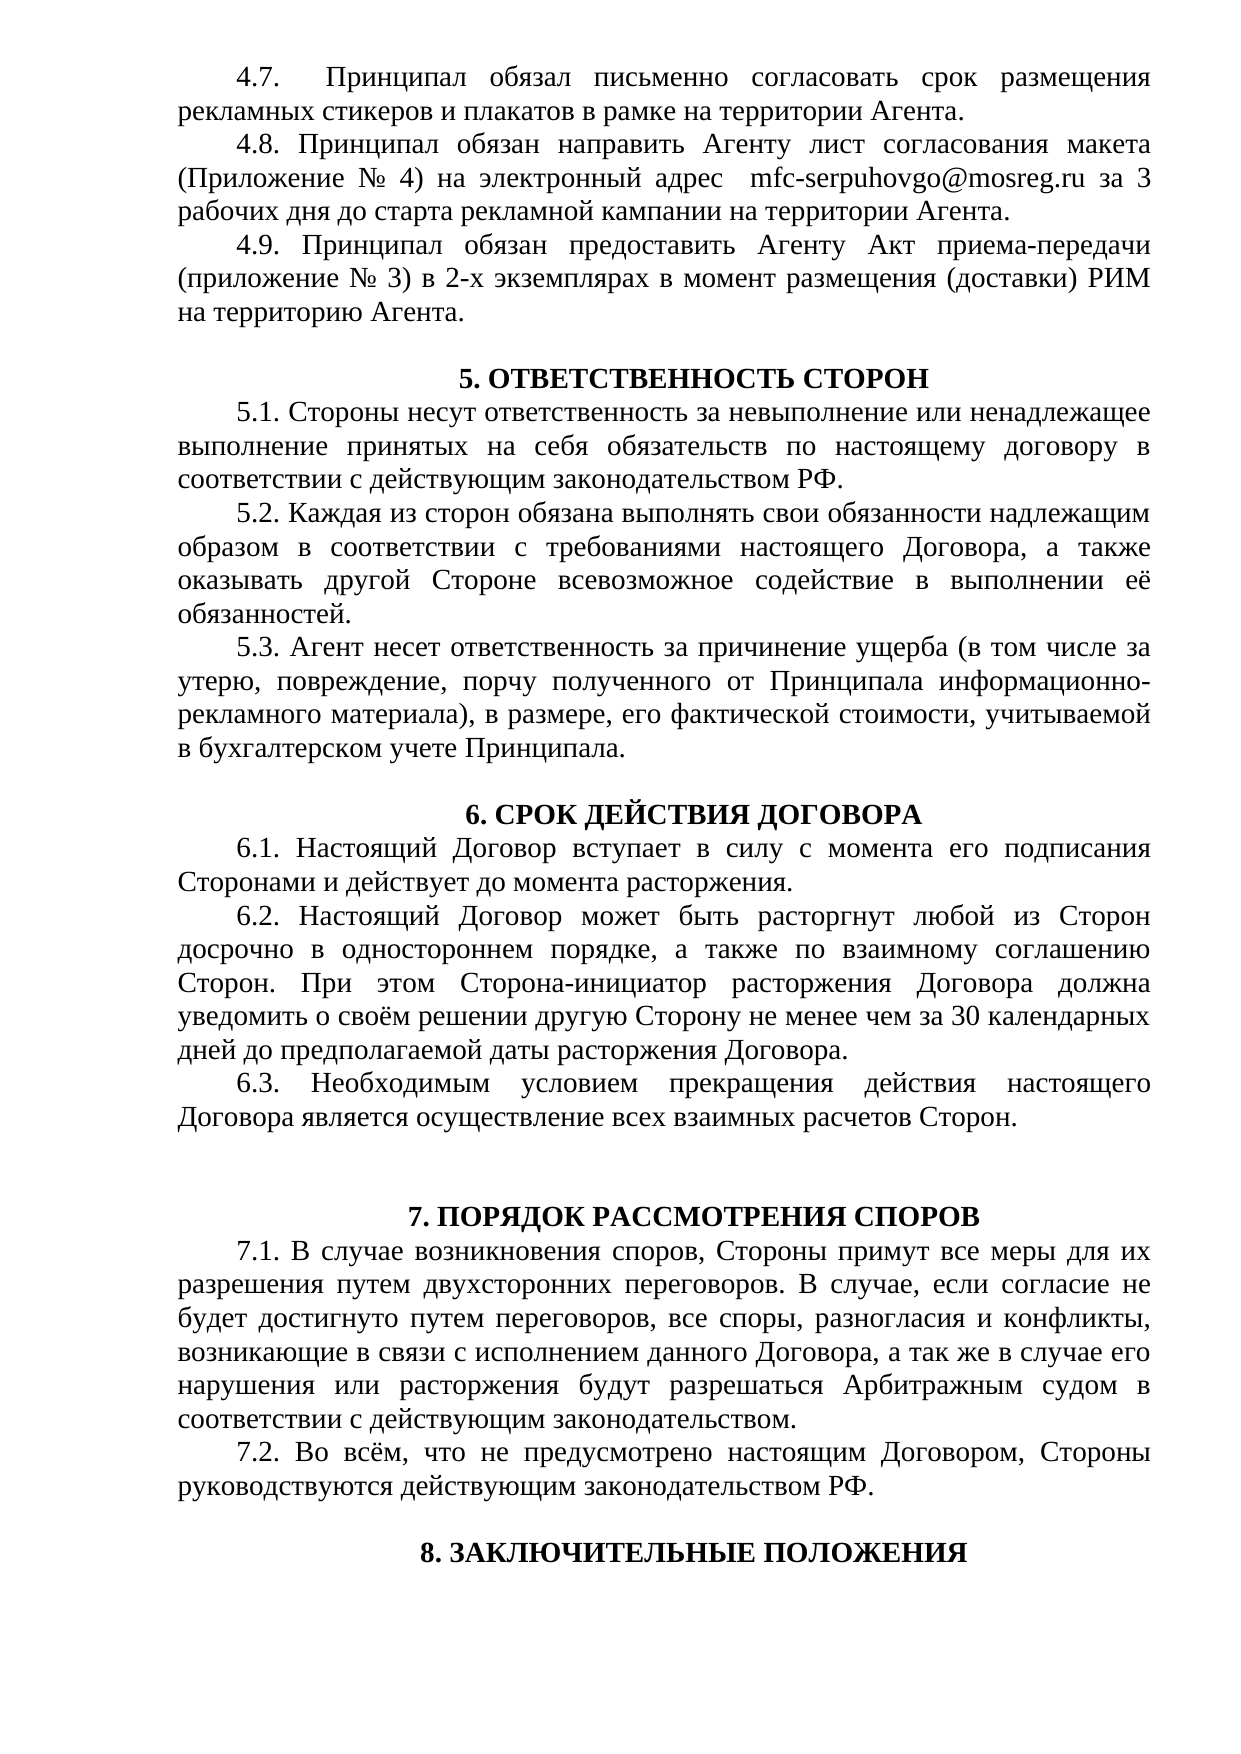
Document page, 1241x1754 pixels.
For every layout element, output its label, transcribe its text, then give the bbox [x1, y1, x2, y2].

text 6.3. Необходимым условием прекращения действия настоящего Договора является осуществление всех взаимных расчетов Сторон. [177, 1065, 1152, 1132]
text 5.1. Стороны несут ответственность за невыполнение или ненадлежащее выполнение принятых на себя обязательств по настоящему договору в соответствии с действующим законодательством РФ. [177, 394, 1152, 495]
text 4.8. Принципал обязан направить Агенту лист согласования макета (Приложение № 4) на электронный адрес mfc-serpuhovgo@mosreg.ru за 3 рабочих дня до старта рекламной кампании на территории Агента. [177, 126, 1152, 227]
text 7.1. В случае возникновения споров, Стороны примут все меры для их разрешения путем двухсторонних переговоров. В случае, если согласие не будет достигнуто путем переговоров, все споры, разногласия и конфликты, возникающие в связи с исполнением данного Договора, а так же в случае его нарушения или расторжения будут разрешаться Арбитражным судом в соответствии с действующим законодательством. [177, 1233, 1152, 1434]
text 4.7. Принципал обязал письменно согласовать срок размещения рекламных стикеров и плакатов в рамке на территории Агента. [177, 59, 1152, 126]
text 4.9. Принципал обязан предоставить Агенту Акт приема-передачи (приложение № 3) в 2-х экземплярах в момент размещения (доставки) РИМ на территорию Агента. [177, 227, 1152, 327]
text 6.1. Настоящий Договор вступает в силу с момента его подписания Сторонами и действует до момента расторжения. [177, 831, 1152, 898]
text 5.2. Каждая из сторон обязана выполнять свои обязанности надлежащим образом в соответствии с требованиями настоящего Договора, а также оказывать другой Стороне всевозможное содействие в выполнении её обязанностей. [177, 495, 1152, 629]
text 7.2. Во всём, что не предусмотрено настоящим Договором, Стороны руководствуются действующим законодательством РФ. [177, 1434, 1152, 1501]
text 5.3. Агент несет ответственность за причинение ущерба (в том числе за утерю, повреждение, порчу полученного от Принципала информационно-рекламного материала), в размере, его фактической стоимости, учитываемой в бухгалтерском учете Принципала. [177, 629, 1152, 763]
text 6. СРОК ДЕЙСТВИЯ ДОГОВОРА [177, 797, 1152, 831]
text 6.2. Настоящий Договор может быть расторгнут любой из Сторон досрочно в одностороннем порядке, а также по взаимному соглашению Сторон. При этом Сторона-инициатор расторжения Договора должна уведомить о своём решении другую Сторону не менее чем за 30 календарных дней до предполагаемой даты расторжения Договора. [177, 898, 1152, 1065]
text 8. ЗАКЛЮЧИТЕЛЬНЫЕ ПОЛОЖЕНИЯ [177, 1535, 1152, 1568]
text 7. ПОРЯДОК РАССМОТРЕНИЯ СПОРОВ [177, 1199, 1152, 1233]
text 5. ОТВЕТСТВЕННОСТЬ СТОРОН [177, 361, 1152, 394]
